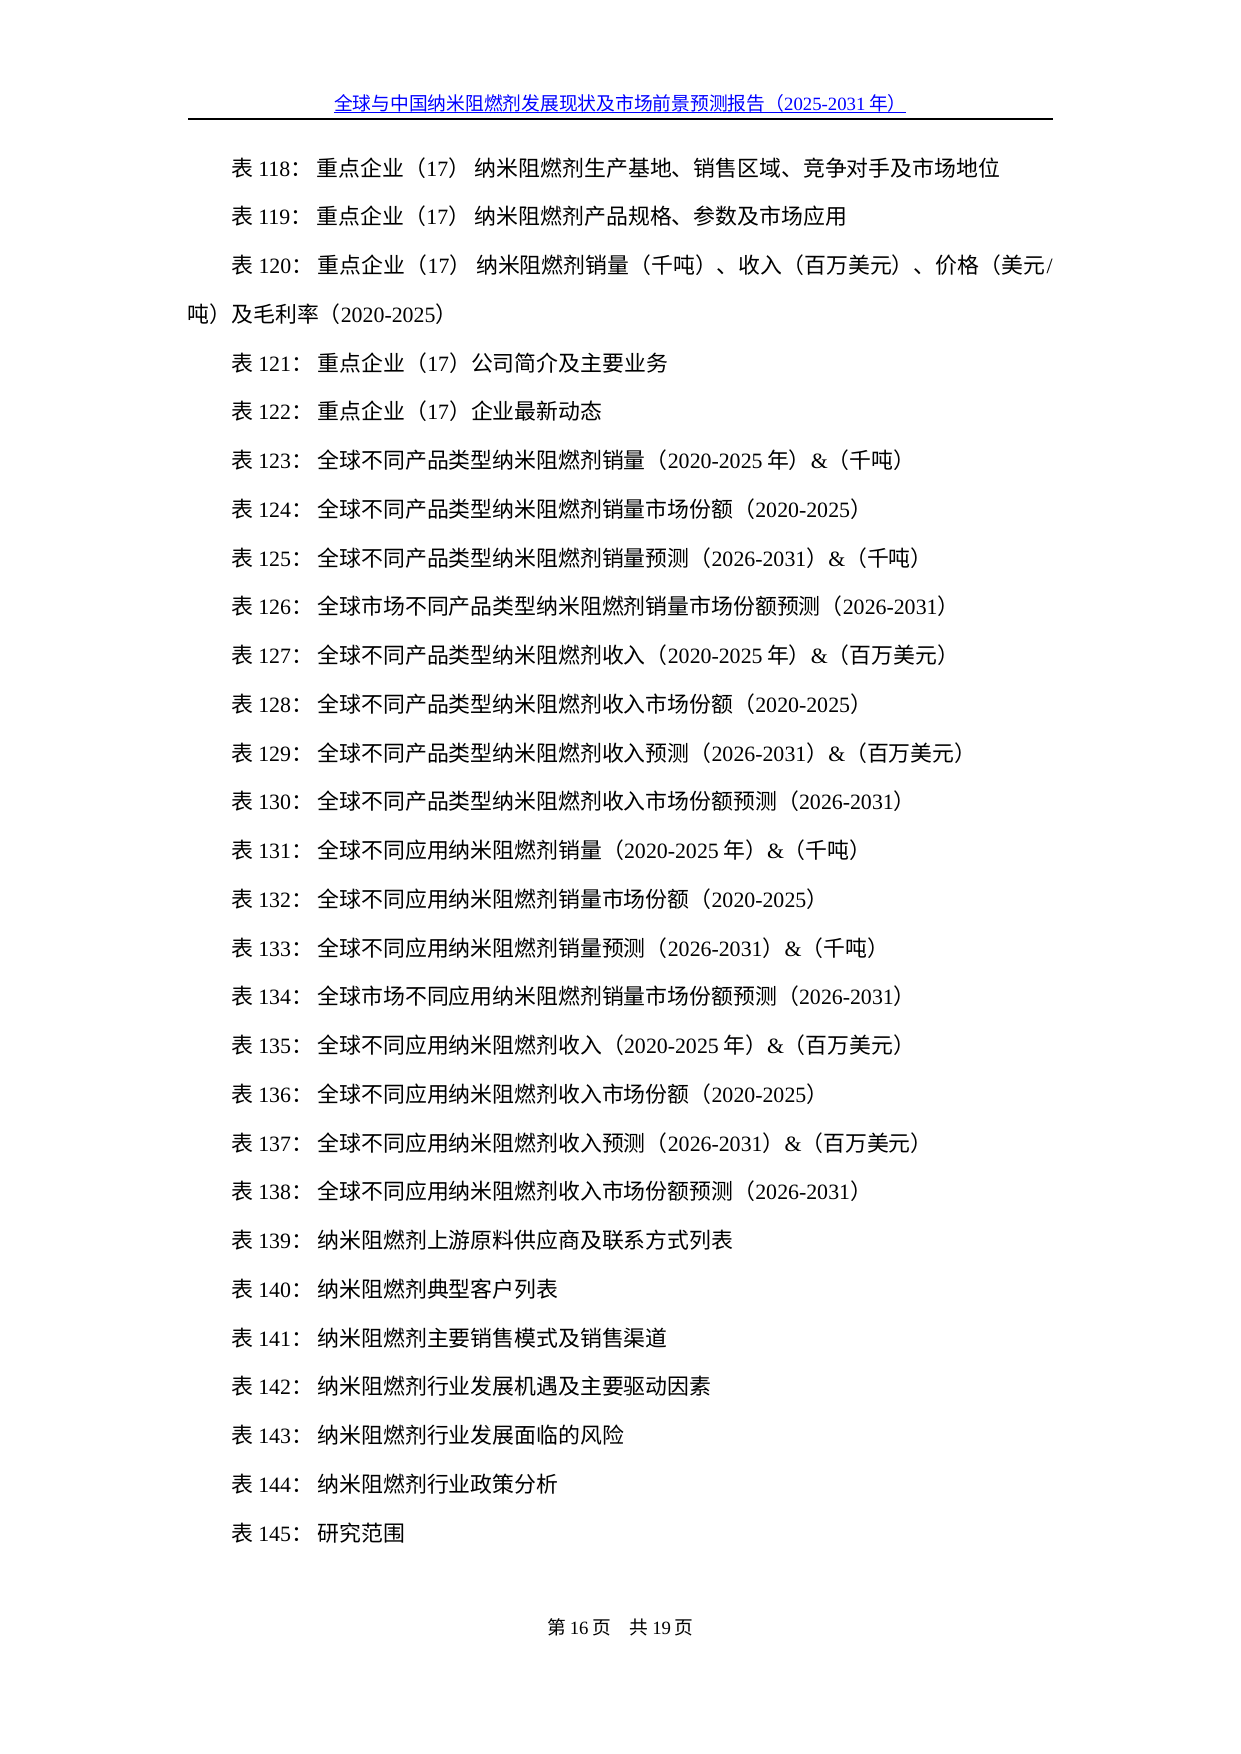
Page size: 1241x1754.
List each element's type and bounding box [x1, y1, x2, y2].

text [187, 150, 1053, 1548]
